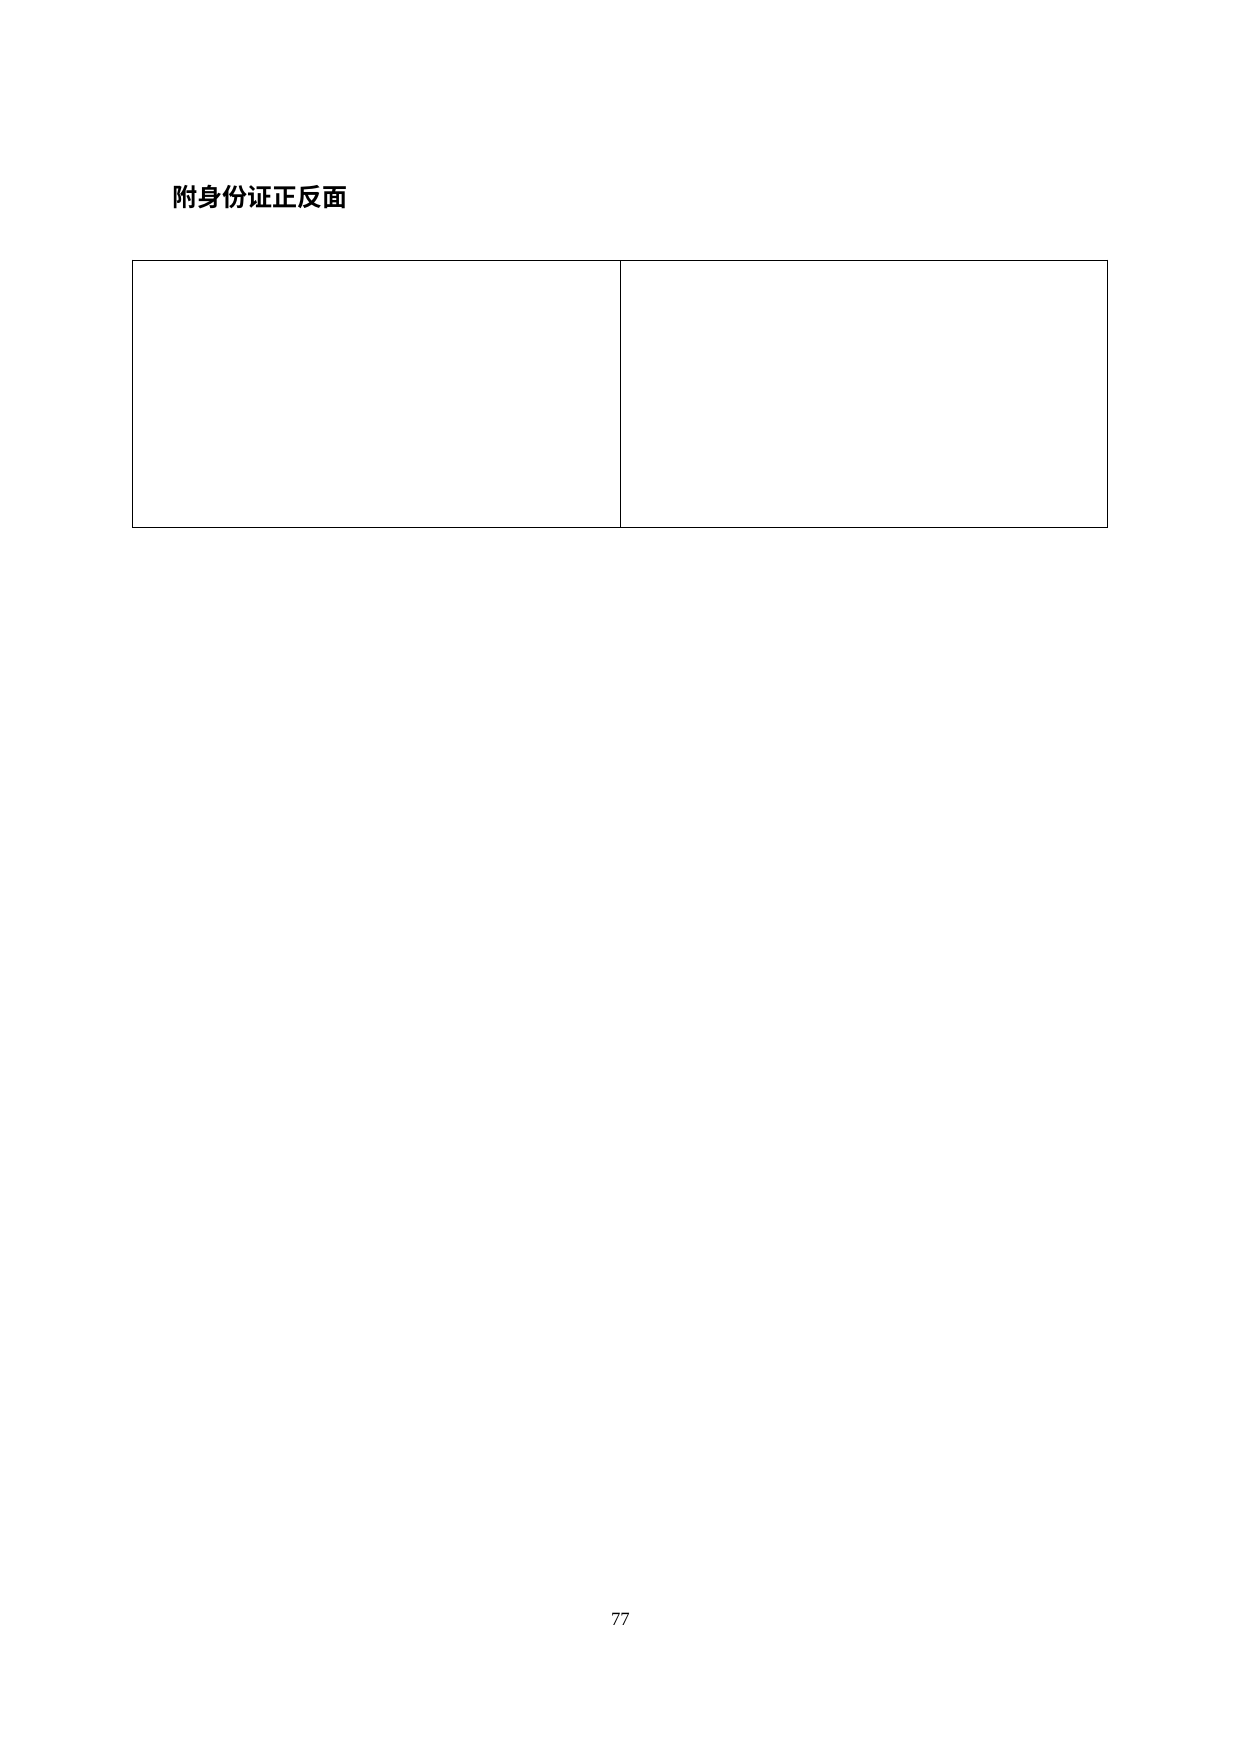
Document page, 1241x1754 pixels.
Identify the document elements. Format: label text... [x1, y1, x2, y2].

table_header [133, 261, 620, 527]
table_header [621, 261, 1107, 527]
text 附身份证正反面 [172, 162, 1068, 229]
